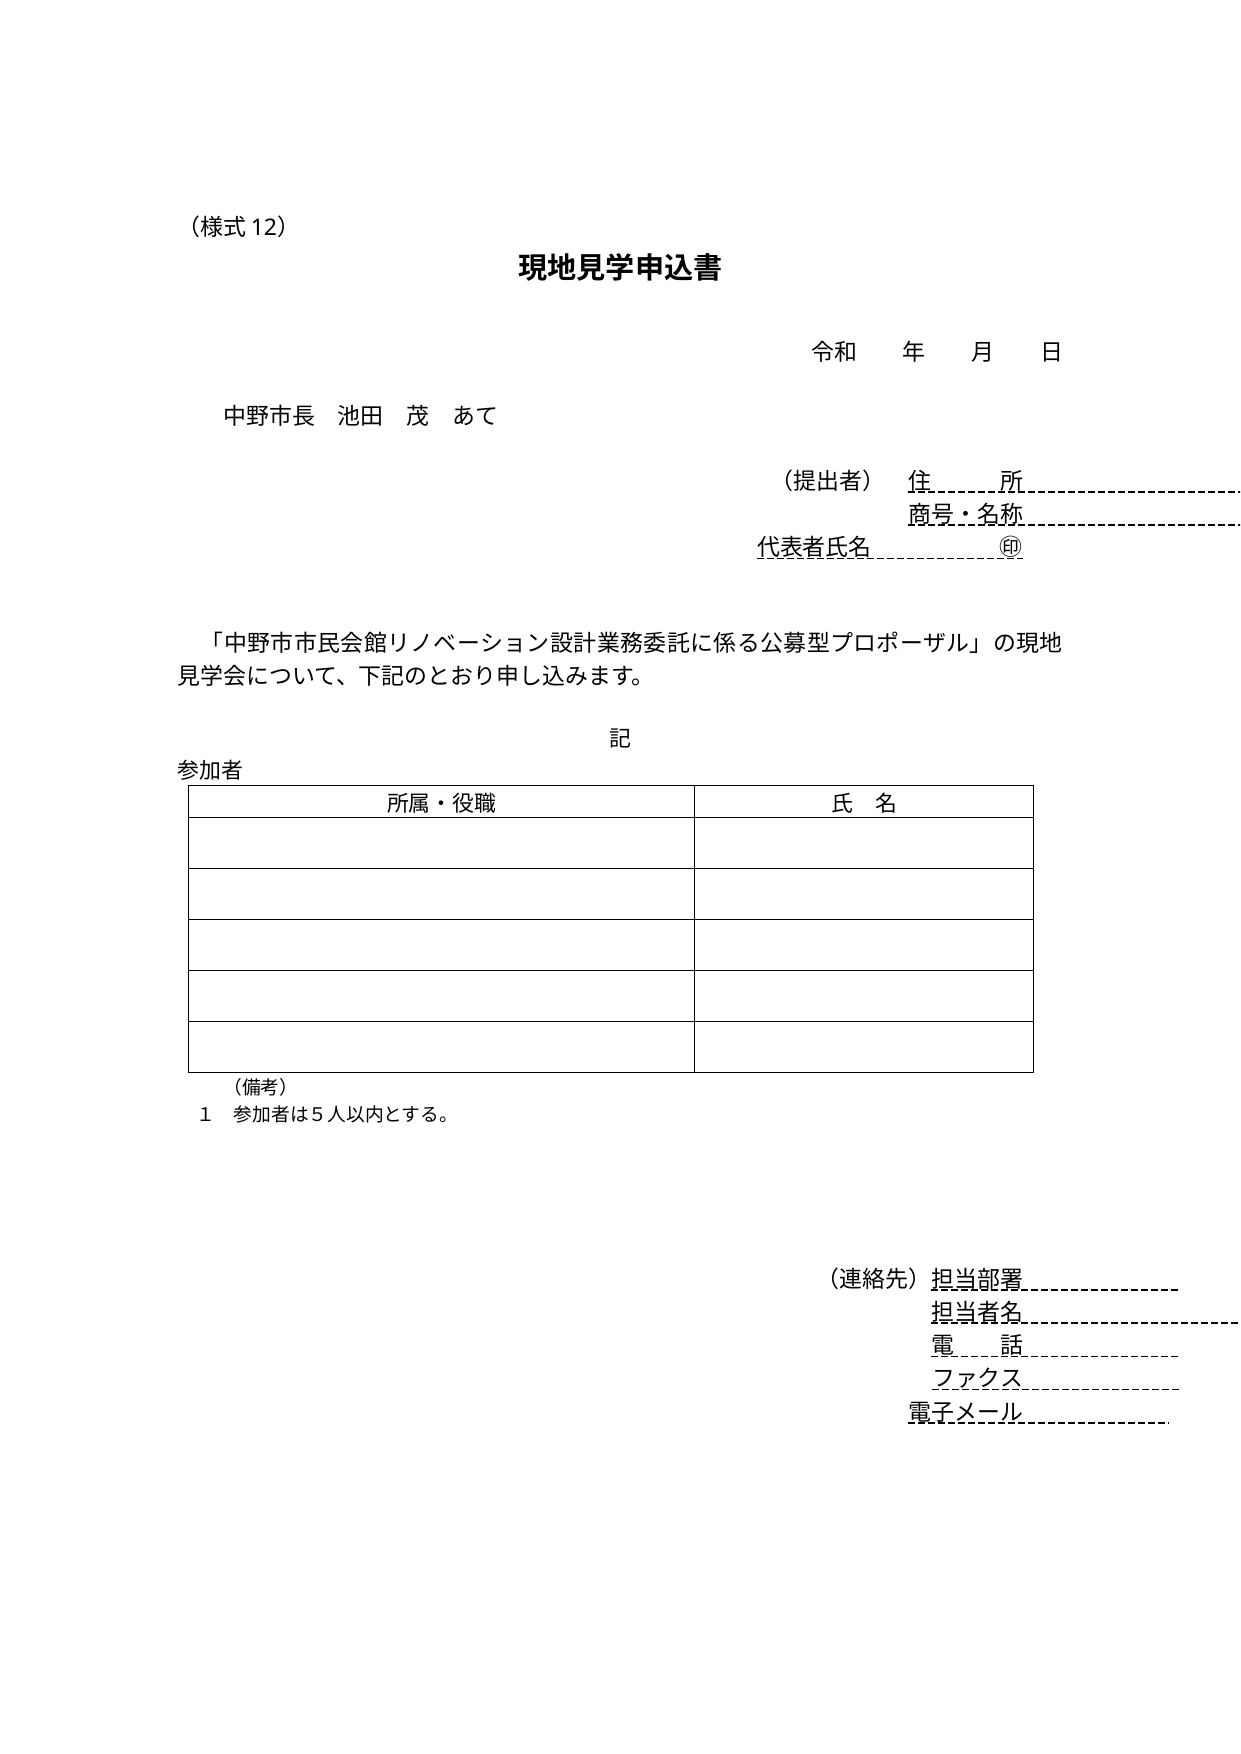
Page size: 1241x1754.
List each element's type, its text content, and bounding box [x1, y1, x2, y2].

subtitle 記 [177, 721, 1063, 753]
text （様式12） [177, 209, 1063, 242]
text 電 話 [177, 1327, 1023, 1360]
text （連絡先）担当部署 [177, 1261, 1023, 1294]
text 商号・名称 [177, 496, 1023, 529]
table_header 氏 名 [695, 786, 1033, 817]
text （提出者） 住 所 [177, 463, 1023, 496]
table_cell [189, 1022, 694, 1072]
table_cell [189, 920, 694, 970]
text 電子メール [177, 1393, 1023, 1427]
table_cell [189, 818, 694, 868]
text 令和 年 月 日 [177, 334, 1063, 367]
table_cell [695, 1022, 1033, 1072]
text （備考） [177, 1073, 1023, 1100]
table_cell [189, 869, 694, 919]
table_cell [695, 818, 1033, 868]
text 中野市長 池田 茂 あて [177, 398, 1063, 431]
table_cell [695, 971, 1033, 1021]
text 担当者名 [177, 1294, 1023, 1327]
text 参加者 [177, 753, 1063, 784]
table_cell [695, 869, 1033, 919]
text ファクス [177, 1360, 1023, 1393]
text １ 参加者は５人以内とする。 [177, 1100, 1023, 1127]
table_cell [695, 920, 1033, 970]
text 代表者氏名 ㊞ [177, 529, 1023, 562]
text 「中野市市民会館リノベーション設計業務委託に係る公募型プロポーザル」の現地見学会について、下記のとおり申し込みます。 [177, 625, 1063, 691]
text 現地見学申込書 [177, 242, 1063, 288]
table_header 所属・役職 [189, 786, 694, 817]
table_cell [189, 971, 694, 1021]
